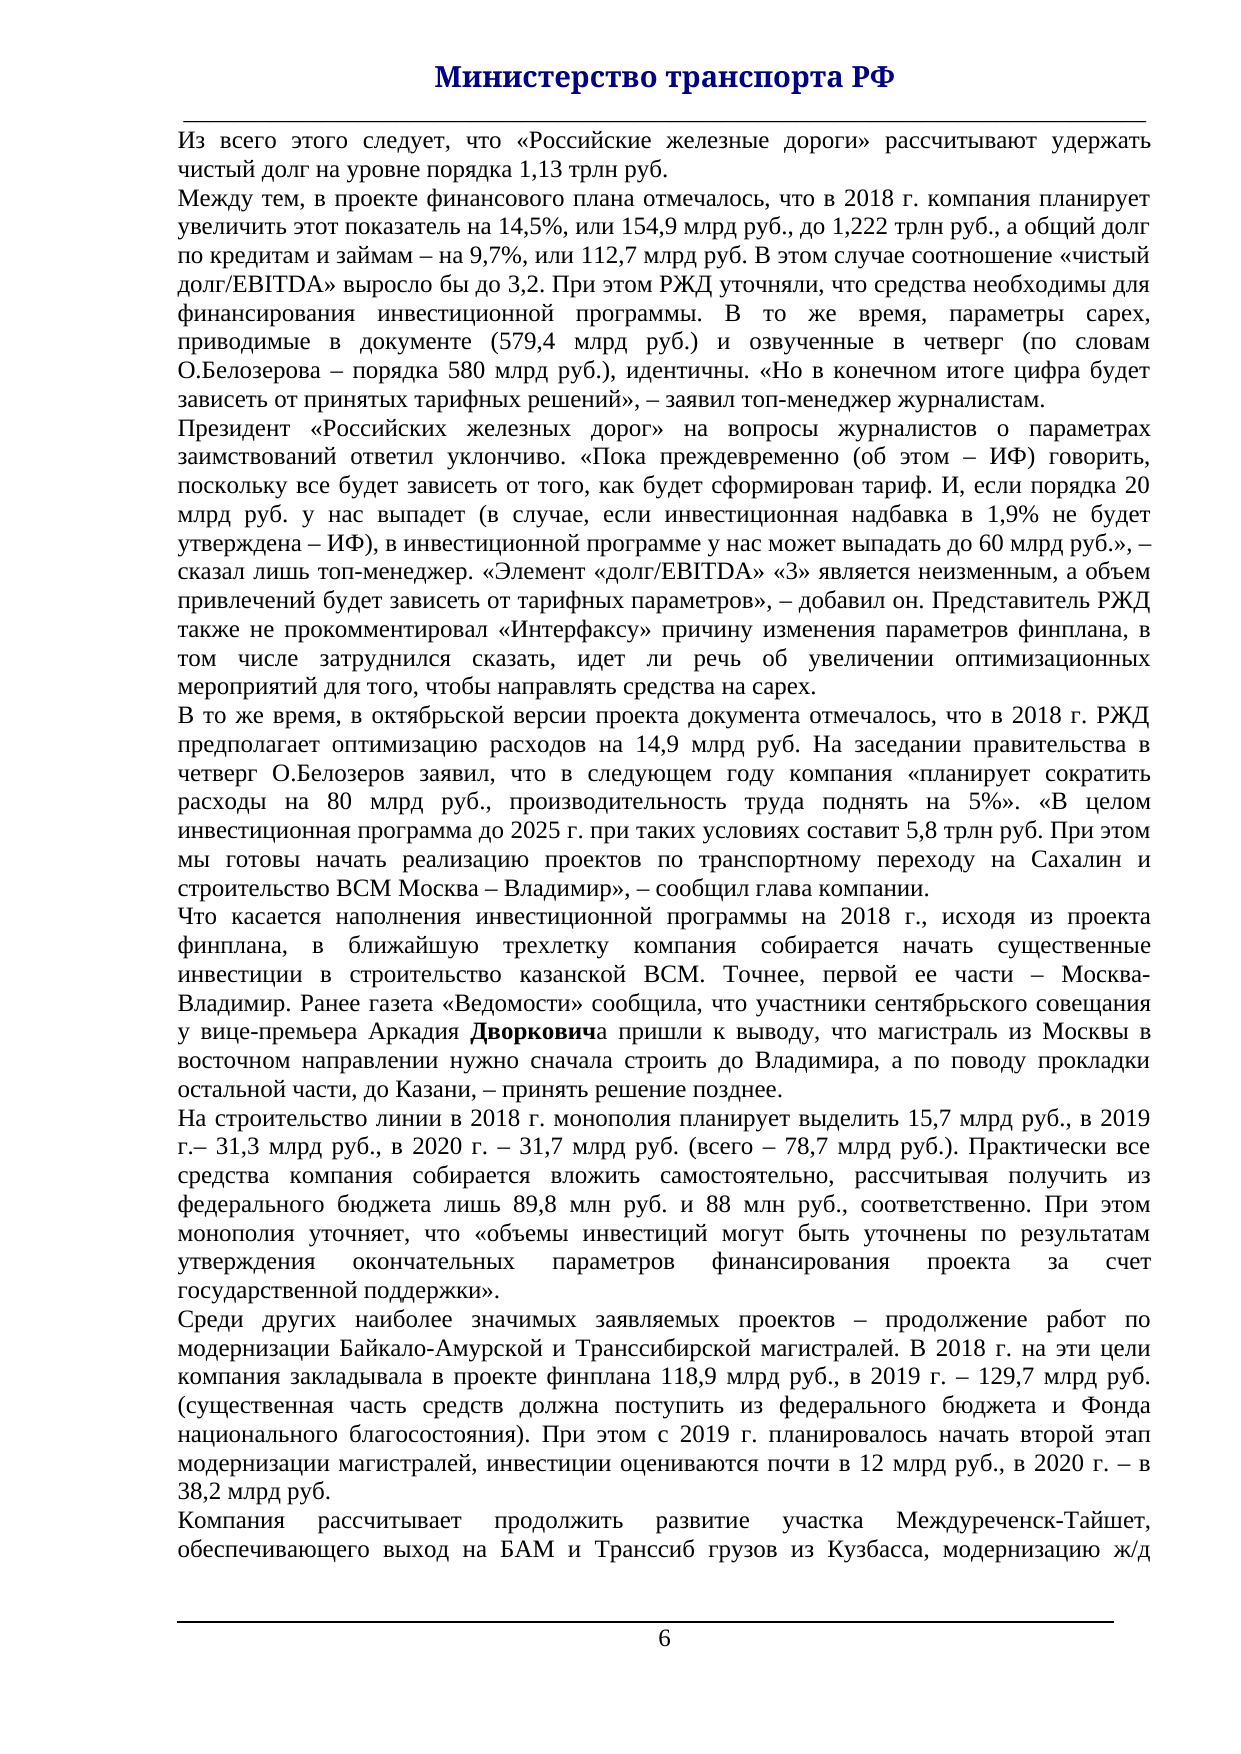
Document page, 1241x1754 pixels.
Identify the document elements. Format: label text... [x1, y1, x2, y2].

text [177, 1505, 1152, 1563]
text На строительство линии в 2018 г. монополия планирует выделить 15,7 млрд руб., в 2019 г.– 31,3 млрд руб., в 2020 г. – 31,7 млрд руб. (всего – 78,7 млрд руб.). Практически все средства компания собирается вложить самостоятельно, рассчитывая получить из федерального бюджета лишь 89,8 млн руб. и 88 млн руб., соответственно. При этом монополия уточняет, что «объемы инвестиций могут быть уточнены по результатам утверждения окончательных параметров финансирования проекта за счет государственной поддержки». [177, 1103, 1152, 1304]
text Среди других наиболее значимых заявляемых проектов – продолжение работ по модернизации Байкало-Амурской и Транссибирской магистралей. В 2018 г. на эти цели компания закладывала в проекте финплана 118,9 млрд руб., в 2019 г. – 129,7 млрд руб. (существенная часть средств должна поступить из федерального бюджета и Фонда национального благосостояния). При этом с 2019 г. планировалось начать второй этап модернизации магистралей, инвестиции оцениваются почти в 12 млрд руб., в 2020 г. – в 38,2 млрд руб. [177, 1304, 1152, 1505]
text Что касается наполнения инвестиционной программы на 2018 г., исходя из проекта финплана, в ближайшую трехлетку компания собирается начать существенные инвестиции в строительство казанской ВСМ. Точнее, первой ее части – Москва-Владимир. Ранее газета «Ведомости» сообщила, что участники сентябрьского совещания у вице-премьера Аркадия Дворковича пришли к выводу, что магистраль из Москвы в восточном направлении нужно сначала строить до Владимира, а по поводу прокладки остальной части, до Казани, – принять решение позднее. [177, 901, 1152, 1103]
text Между тем, в проекте финансового плана отмечалось, что в 2018 г. компания планирует увеличить этот показатель на 14,5%, или 154,9 млрд руб., до 1,222 трлн руб., а общий долг по кредитам и займам – на 9,7%, или 112,7 млрд руб. В этом случае соотношение «чистый долг/EBITDA» выросло бы до 3,2. При этом РЖД уточняли, что средства необходимы для финансирования инвестиционной программы. В то же время, параметры capex, приводимые в документе (579,4 млрд руб.) и озвученные в четверг (по словам О.Белозерова – порядка 580 млрд руб.), идентичны. «Но в конечном итоге цифра будет зависеть от принятых тарифных решений», – заявил топ-менеджер журналистам. [177, 183, 1152, 413]
text В то же время, в октябрьской версии проекта документа отмечалось, что в 2018 г. РЖД предполагает оптимизацию расходов на 14,9 млрд руб. На заседании правительства в четверг О.Белозеров заявил, что в следующем году компания «планирует сократить расходы на 80 млрд руб., производительность труда поднять на 5%». «В целом инвестиционная программа до 2025 г. при таких условиях составит 5,8 трлн руб. При этом мы готовы начать реализацию проектов по транспортному переходу на Сахалин и строительство ВСМ Москва – Владимир», – сообщил глава компании. [177, 700, 1152, 901]
text Из всего этого следует, что «Российские железные дороги» рассчитывают удержать чистый долг на уровне порядка 1,13 трлн руб. [177, 125, 1152, 183]
text Президент «Российских железных дорог» на вопросы журналистов о параметрах заимствований ответил уклончиво. «Пока преждевременно (об этом – ИФ) говорить, поскольку все будет зависеть от того, как будет сформирован тариф. И, если порядка 20 млрд руб. у нас выпадет (в случае, если инвестиционная надбавка в 1,9% не будет утверждена – ИФ), в инвестиционной программе у нас может выпадать до 60 млрд руб.», – сказал лишь топ-менеджер. «Элемент «долг/EBITDA» «3» является неизменным, а объем привлечений будет зависеть от тарифных параметров», – добавил он. Представитель РЖД также не прокомментировал «Интерфаксу» причину изменения параметров финплана, в том числе затруднился сказать, идет ли речь об увеличении оптимизационных мероприятий для того, чтобы направлять средства на capex. [177, 413, 1152, 700]
